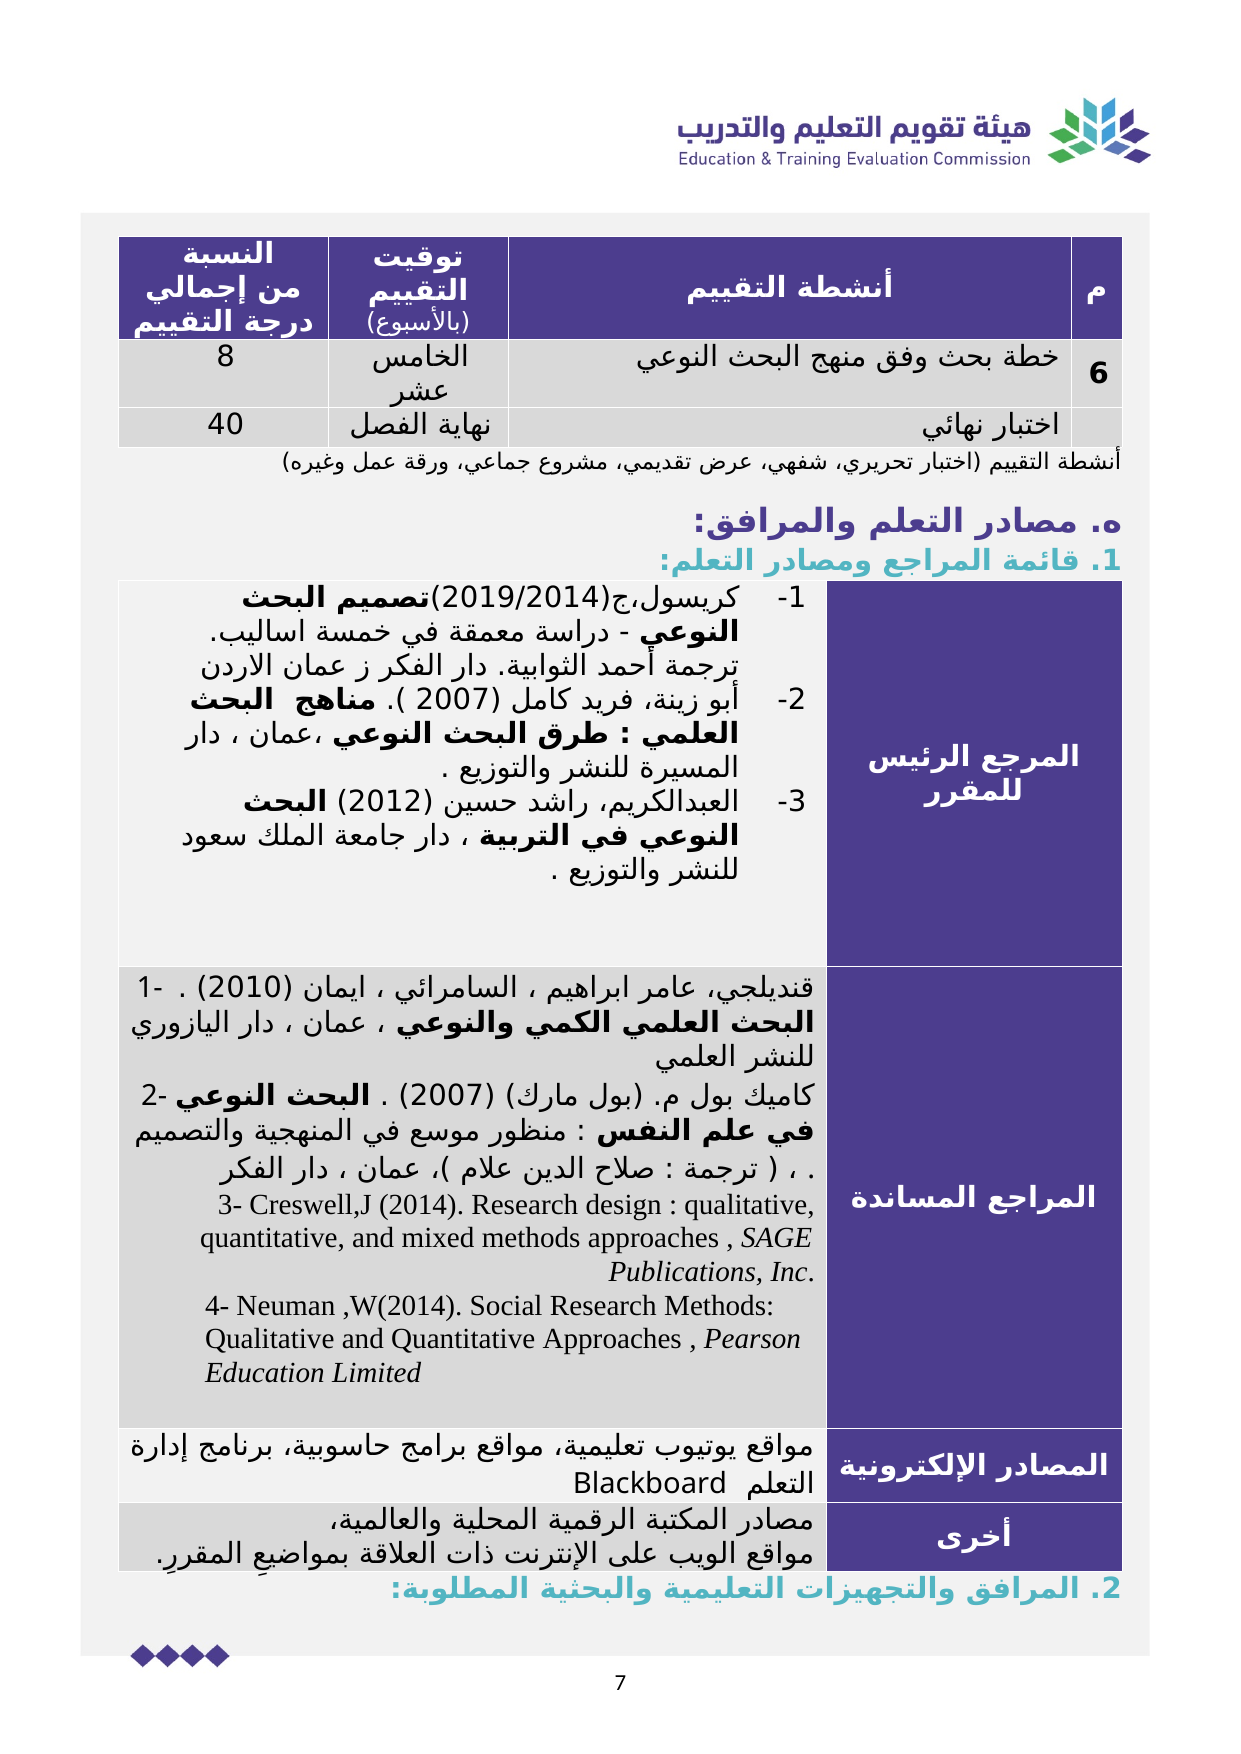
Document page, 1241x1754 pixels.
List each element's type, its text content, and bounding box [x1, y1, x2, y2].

table_cell 6 [1072, 340, 1122, 407]
text أنشطة التقييم (اختبار تحريري، شفهي، عرض تقديمي، مشروع جماعي، ورقة عمل وغيره) [123, 448, 1122, 474]
table_cell مواقع يوتيوب تعليمية، مواقع برامج حاسوبية، برنامج إدارة التعلم Blackboard [119, 1429, 826, 1502]
subtitle ه. مصادر التعلم والمرافق: [118, 502, 1122, 540]
table_cell نهاية الفصل [329, 408, 508, 447]
table_cell 8 [119, 340, 328, 407]
table_cell اختبار نهائي [509, 408, 1071, 447]
table_header النسبة من إجمالي درجة التقييم [119, 237, 328, 339]
table_cell 1- قنديلجي، عامر ابراهيم ، السامرائي ، ايمان (2010) . البحث العلمي الكمي والنوعي ، عمان ، دار اليازوري للنشر العلمي 2- كاميك بول م. (بول مارك) (2007) . البحث النوعي في علم النفس : منظور موسع في المنهجية والتصميم ، ( ترجمة : صلاح الدين علام )، عمان ، دار الفكر . 3- Creswell,J (2014). Research design : qualitative, quantitative, and mixed methods approaches , SAGE Publications, Inc. 4- Neuman ,W(2014). Social Research Methods: Qualitative and Quantitative Approaches , Pearson Education Limited [119, 967, 826, 1428]
table_header أنشطة التقييم [509, 237, 1071, 339]
table_cell المصادر الإلكترونية [827, 1429, 1122, 1502]
table_cell [1072, 408, 1122, 447]
text 2. المرافق والتجهيزات التعليمية والبحثية المطلوبة: [118, 1572, 1122, 1605]
table_header كريسول،ج(2019/2014)تصميم البحث النوعي - دراسة معمقة في خمسة اساليب. ترجمة أحمد الثوابية. دار الفكر ز عمان الاردن أبو زينة، فريد كامل (2007 ). مناهج البحث العلمي : طرق البحث النوعي ،عمان ، دار المسيرة للنشر والتوزيع . العبدالكريم، راشد حسين (2012) البحث النوعي في التربية ، دار جامعة الملك سعود للنشر والتوزيع . [119, 581, 826, 966]
table_header توقيت التقييم (بالأسبوع) [329, 237, 508, 339]
table_header المرجع الرئيس للمقرر [827, 581, 1122, 966]
table_cell الخامس عشر [329, 340, 508, 407]
table_cell 40 [119, 408, 328, 447]
picture [0, 1, 1235, 1752]
text 1. قائمة المراجع ومصادر التعلم: [118, 543, 1122, 577]
table_cell خطة بحث وفق منهج البحث النوعي [509, 340, 1071, 407]
table_cell أخرى [827, 1503, 1122, 1571]
table_cell مصادر المكتبة الرقمية المحلية والعالمية، مواقع الويب على الإنترنت ذات العلاقة بمواضيعِ المقررِ. [119, 1503, 826, 1571]
table_header م [1072, 237, 1122, 339]
table_cell المراجع المساندة [827, 967, 1122, 1428]
